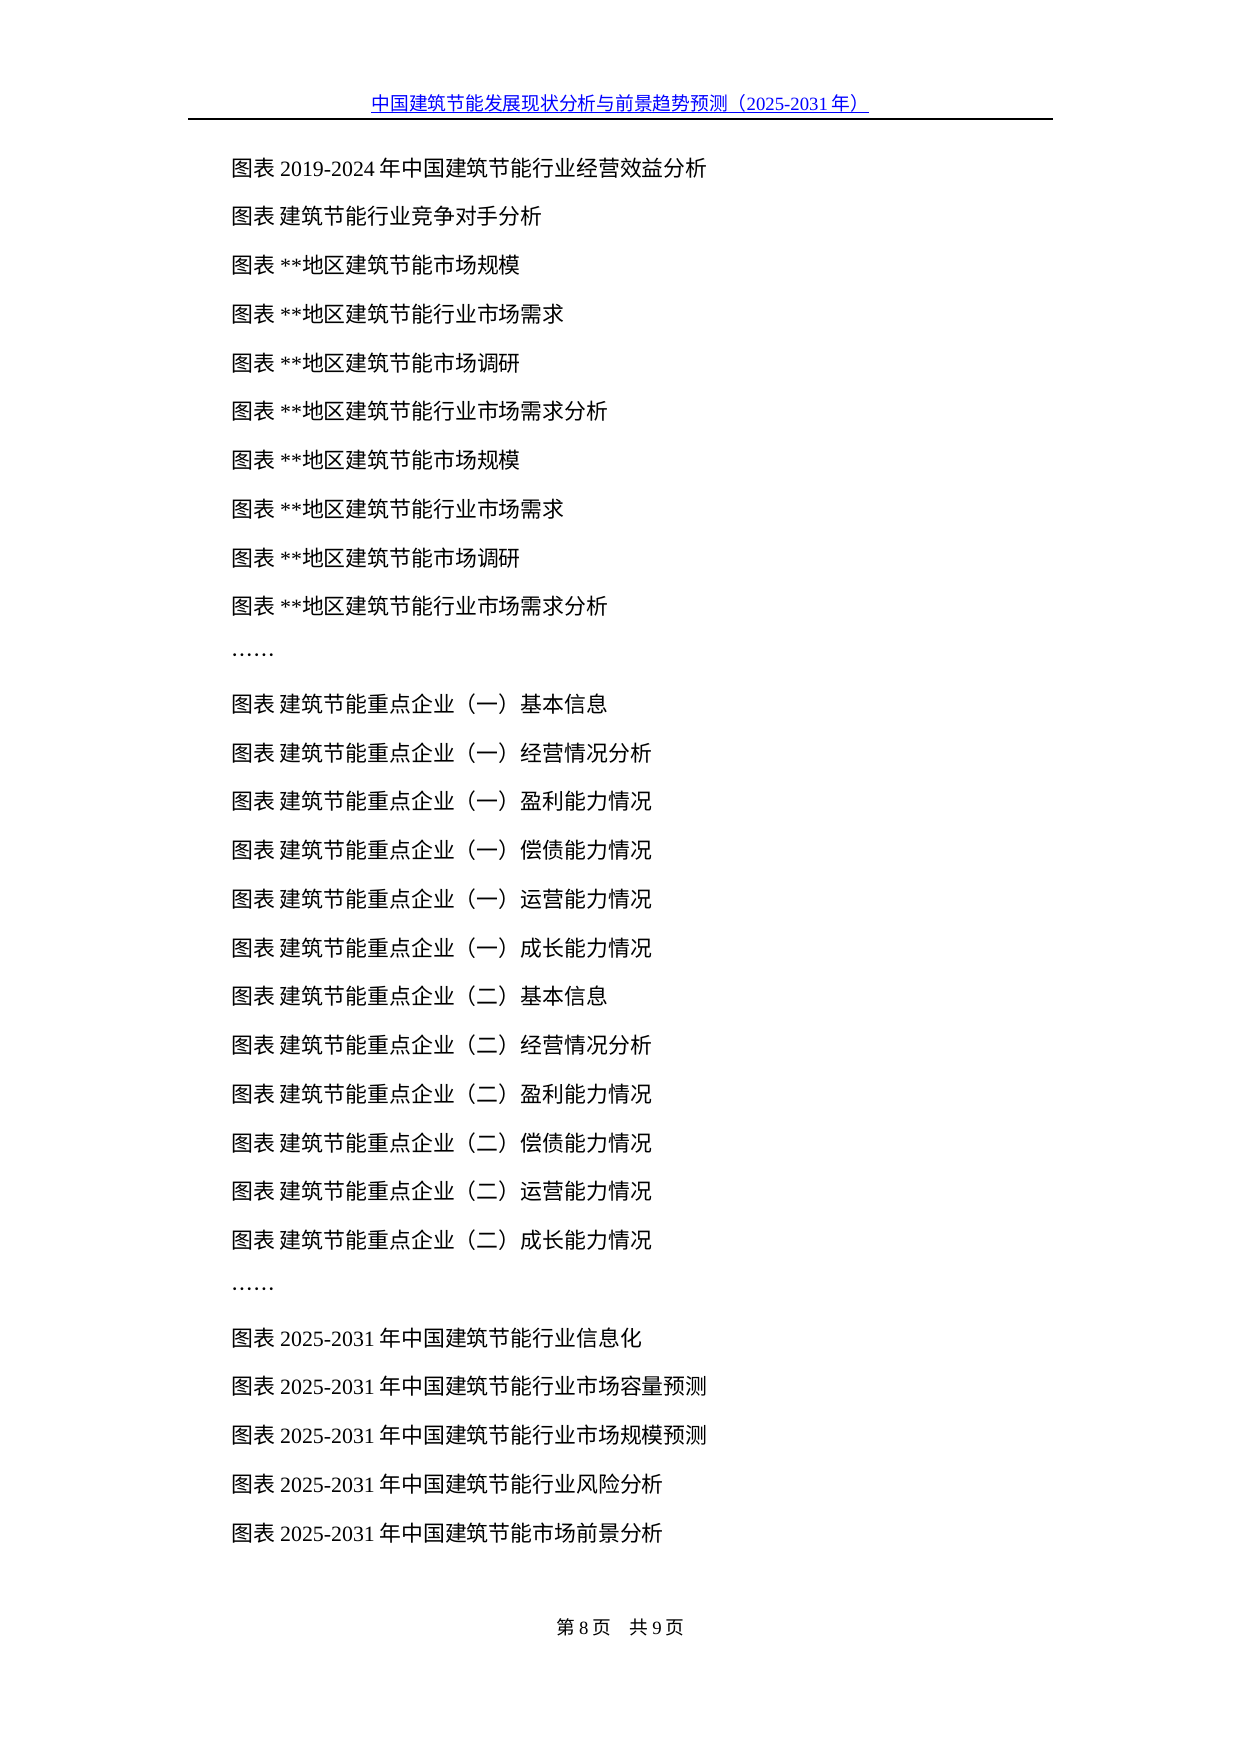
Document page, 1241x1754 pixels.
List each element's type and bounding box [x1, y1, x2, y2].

text [187, 150, 1053, 1548]
